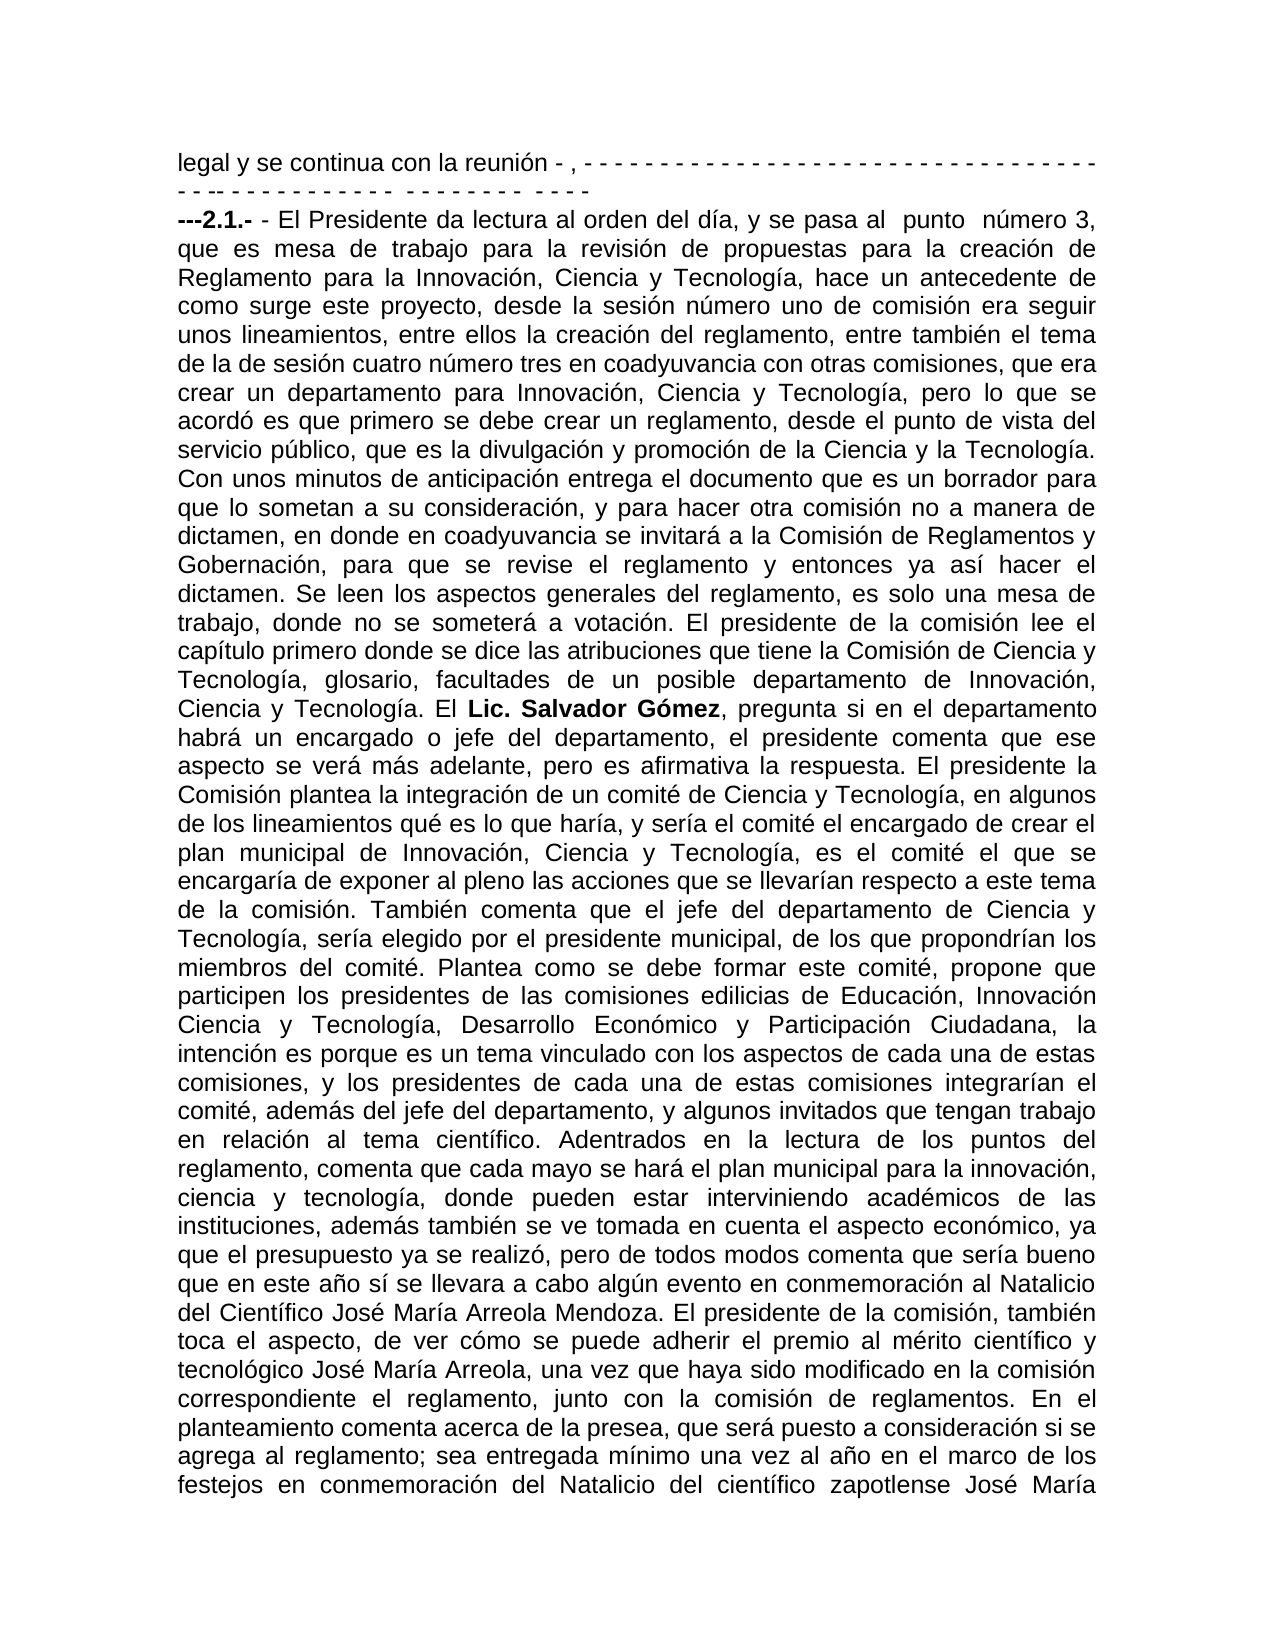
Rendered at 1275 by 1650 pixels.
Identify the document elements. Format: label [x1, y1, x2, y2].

text [177, 148, 1098, 205]
text [177, 205, 1098, 1499]
